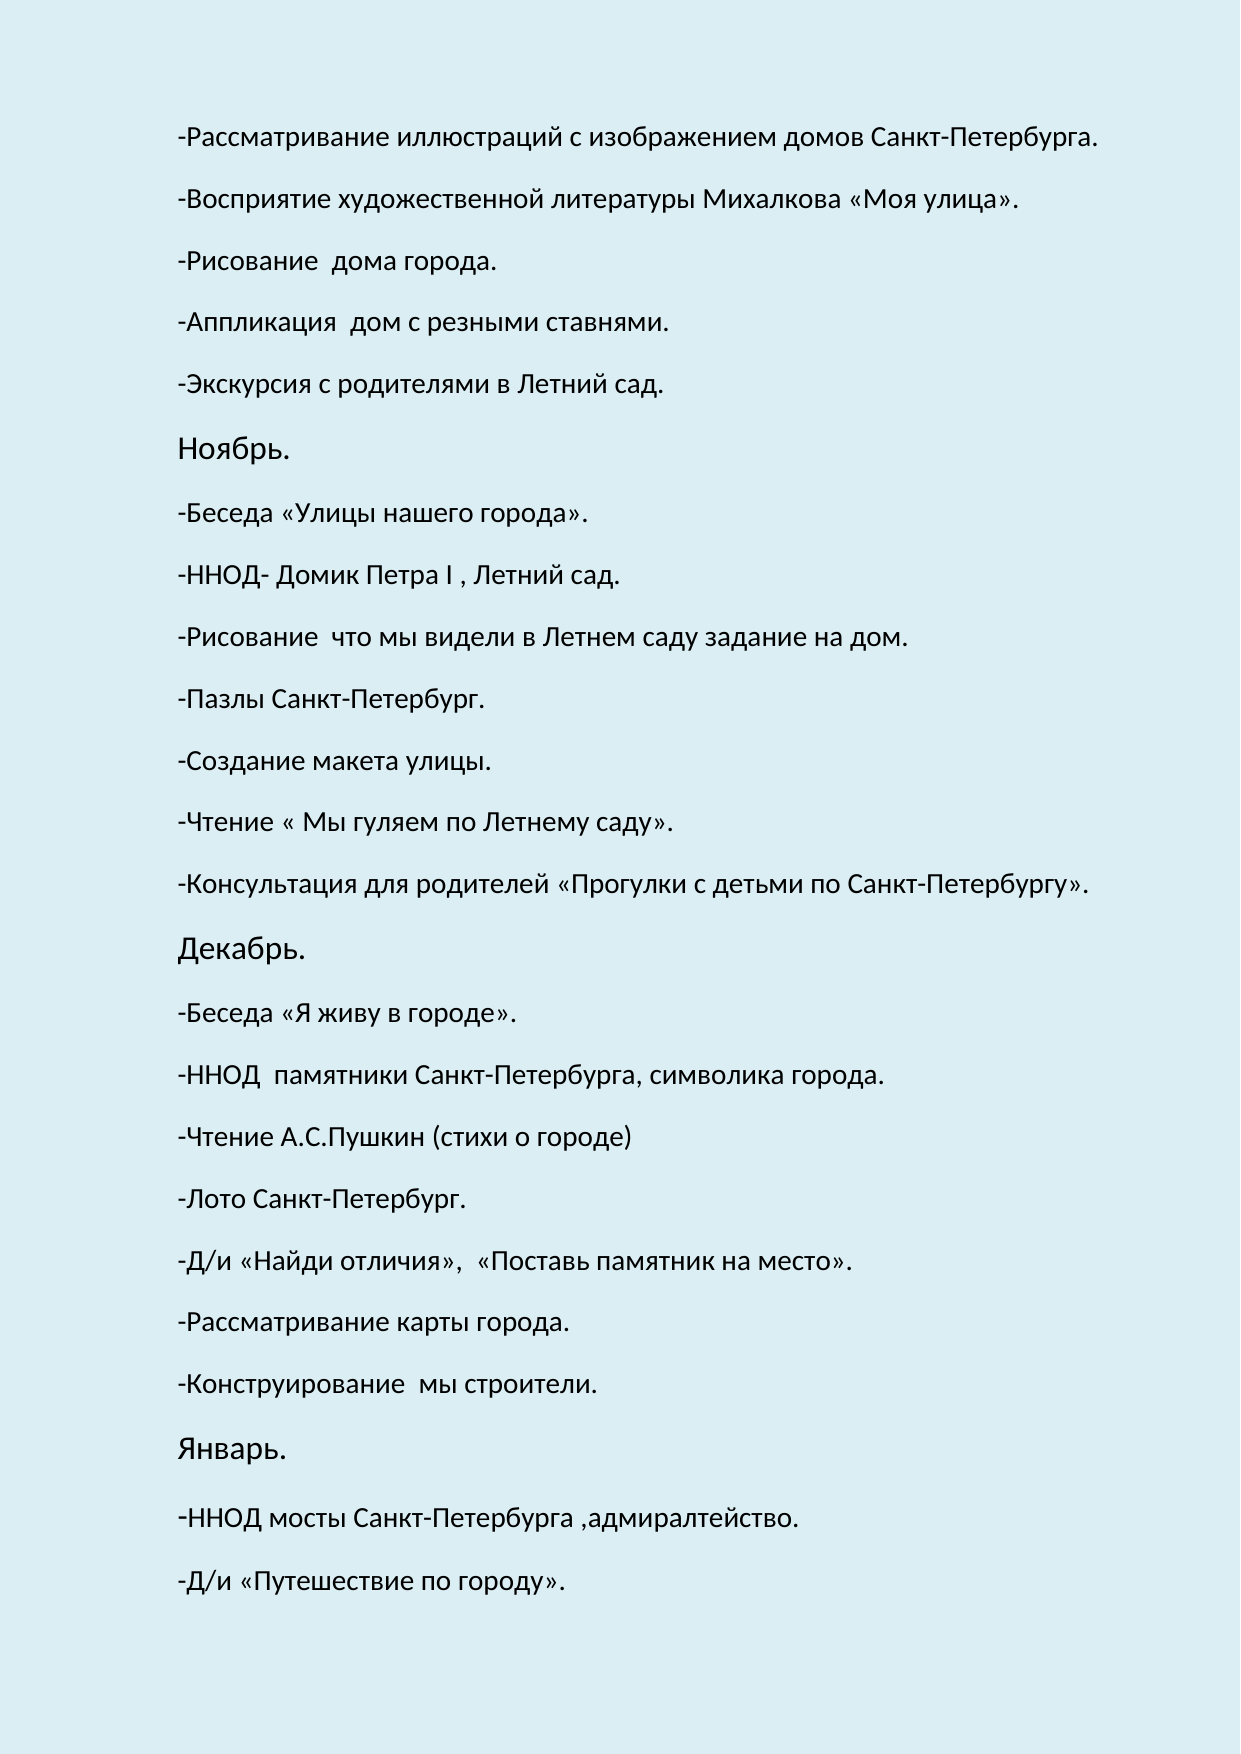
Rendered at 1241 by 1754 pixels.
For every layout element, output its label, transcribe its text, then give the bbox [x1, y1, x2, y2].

text -Экскурсия с родителями в Летний сад. [177, 365, 1152, 401]
text -Рассматривание карты города. [177, 1303, 1152, 1339]
text -Лото Санкт-Петербург. [177, 1180, 1152, 1216]
text Декабрь. [177, 927, 1152, 968]
text -Рисование дома города. [177, 242, 1152, 277]
text -Чтение « Мы гуляем по Летнему саду». [177, 803, 1152, 839]
text -Аппликация дом с резными ставнями. [177, 303, 1152, 339]
text -Восприятие художественной литературы Михалкова «Моя улица». [177, 180, 1152, 216]
text -ННОД памятники Санкт-Петербурга, символика города. [177, 1056, 1152, 1092]
text -Д/и «Путешествие по городу». [177, 1562, 1152, 1598]
text -Рассматривание иллюстраций с изображением домов Санкт-Петербурга. [177, 118, 1152, 154]
text -Беседа «Я живу в городе». [177, 994, 1152, 1030]
text -Консультация для родителей «Прогулки с детьми по Санкт-Петербургу». [177, 865, 1152, 901]
text -Беседа «Улицы нашего города». [177, 494, 1152, 530]
text -Конструирование мы строители. [177, 1365, 1152, 1401]
text -ННОД- Домик Петра I , Летний сад. [177, 556, 1152, 592]
text Ноябрь. [177, 427, 1152, 468]
text Январь. [177, 1427, 1152, 1468]
text -Создание макета улицы. [177, 742, 1152, 777]
text -Пазлы Санкт-Петербург. [177, 680, 1152, 716]
text -Д/и «Найди отличия», «Поставь памятник на место». [177, 1242, 1152, 1277]
text -Чтение А.С.Пушкин (стихи о городе) [177, 1118, 1152, 1154]
text -Рисование что мы видели в Летнем саду задание на дом. [177, 618, 1152, 654]
text -ННОД мосты Санкт-Петербурга ,адмиралтейство. [177, 1494, 1152, 1535]
